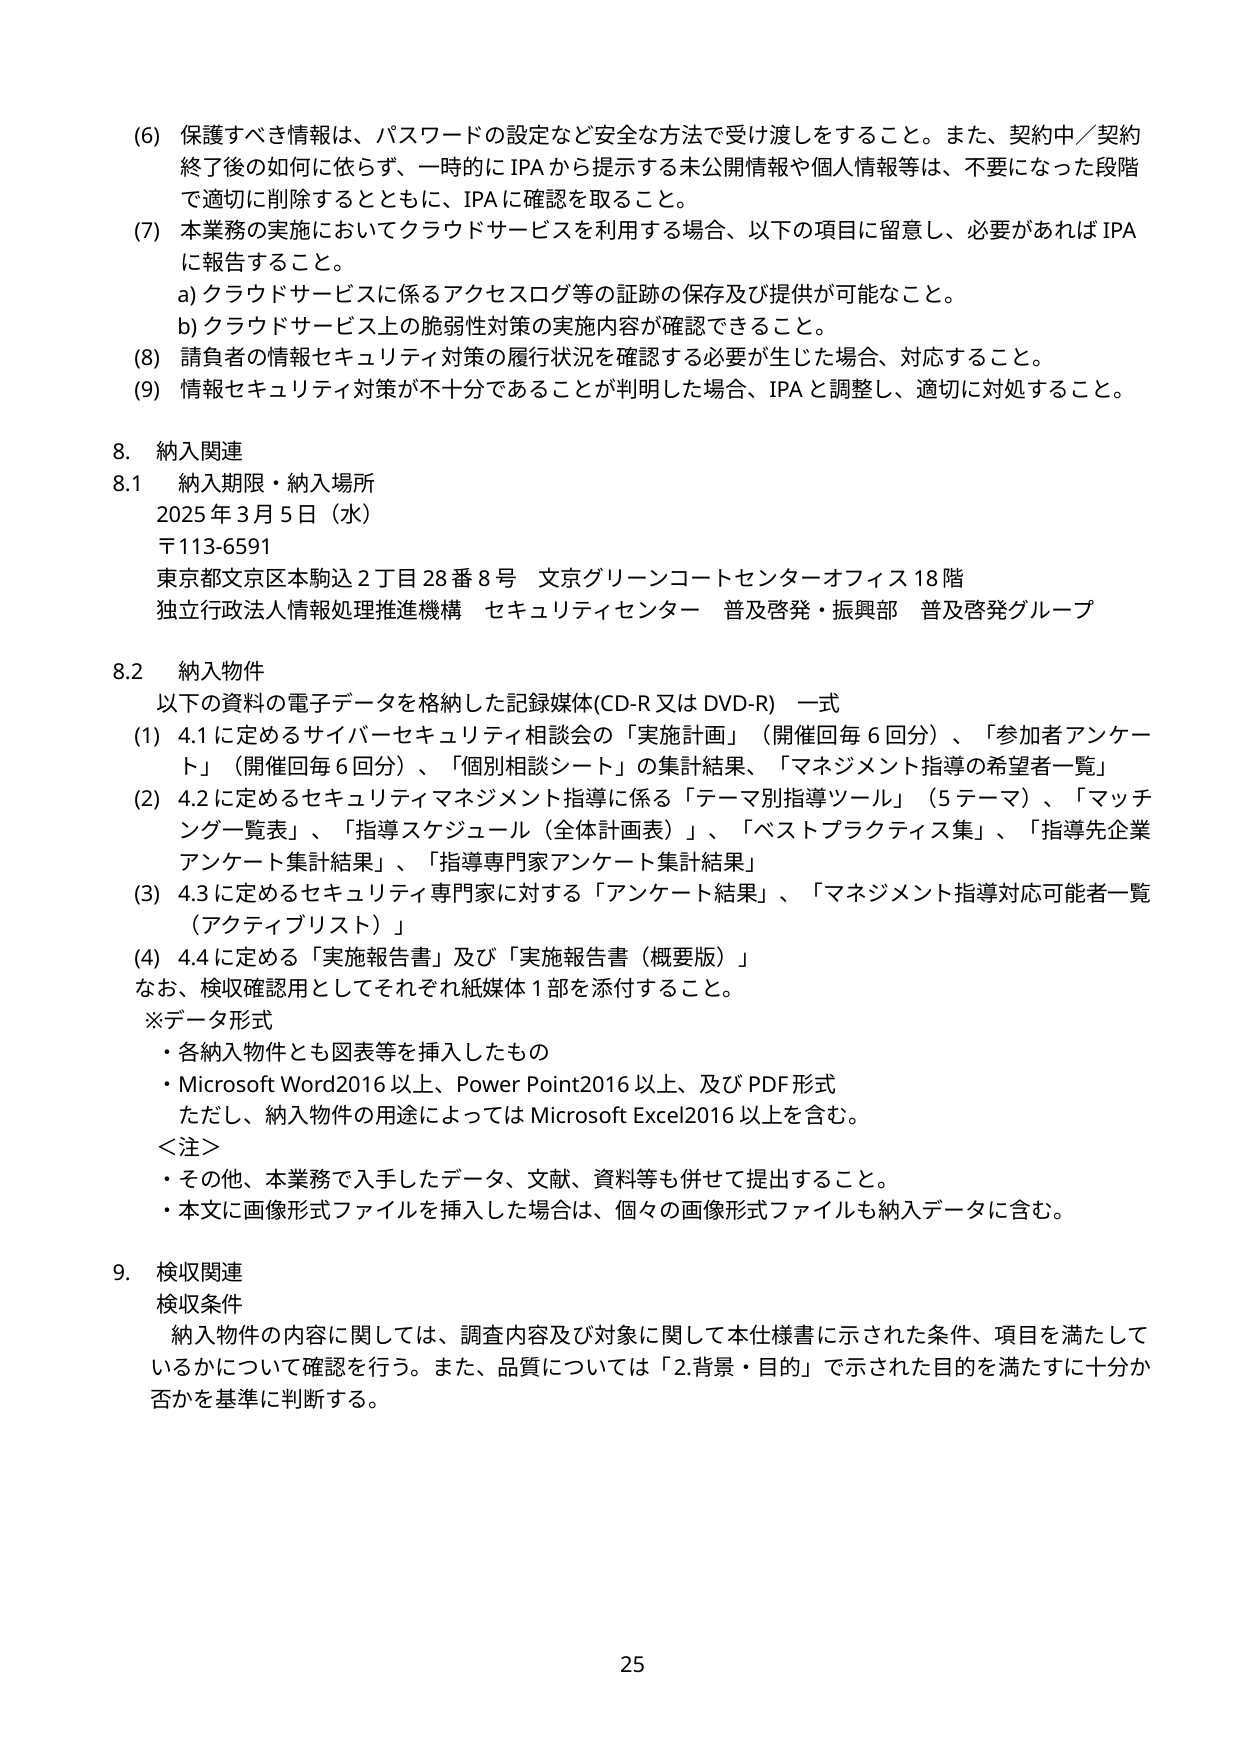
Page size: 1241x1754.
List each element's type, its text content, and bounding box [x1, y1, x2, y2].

text ・Microsoft Word2016以上、Power Point2016以上、及びPDF形式 [123, 1067, 1153, 1098]
text 以下の資料の電子データを格納した記録媒体(CD-R又はDVD-R) 一式 [112, 686, 1153, 718]
text 検収条件 [112, 1287, 1153, 1318]
list 情報セキュリティ対策が不十分であることが判明した場合、IPAと調整し、適切に対処すること。 [134, 372, 1153, 404]
list 本業務の実施においてクラウドサービスを利用する場合、以下の項目に留意し、必要があればIPAに報告すること。 [134, 213, 1153, 277]
text ・その他、本業務で入手したデータ、文献、資料等も併せて提出すること。 [123, 1162, 1153, 1193]
list 4.3に定めるセキュリティ専門家に対する「アンケート結果」、「マネジメント指導対応可能者一覧（アクティブリスト）」 [134, 876, 1153, 940]
subtitle 納入期限・納入場所 [112, 466, 1153, 497]
subtitle 納入関連 [112, 434, 1153, 466]
list なお、検収確認用としてそれぞれ紙媒体1部を添付すること。 [134, 971, 1153, 1003]
text ・各納入物件とも図表等を挿入したもの [123, 1035, 1153, 1067]
text 東京都文京区本駒込2丁目28番8号 文京グリーンコートセンターオフィス18階 [112, 561, 1153, 593]
list 請負者の情報セキュリティ対策の履行状況を確認する必要が生じた場合、対応すること。 [134, 340, 1153, 372]
text 納入物件の内容に関しては、調査内容及び対象に関して本仕様書に示された条件、項目を満たしているかについて確認を行う。また、品質については「2.背景・目的」で示された目的を満たすに十分か否かを基準に判断する。 [150, 1318, 1153, 1413]
text ただし、納入物件の用途によってはMicrosoft Excel2016以上を含む。 [123, 1098, 1153, 1130]
list 4.4に定める「実施報告書」及び「実施報告書（概要版）」 [134, 940, 1153, 971]
text ・本文に画像形式ファイルを挿入した場合は、個々の画像形式ファイルも納入データに含む。 [123, 1193, 1153, 1225]
text 2025年3月5日（水） [112, 497, 1153, 529]
text a) クラウドサービスに係るアクセスログ等の証跡の保存及び提供が可能なこと。 [177, 277, 1153, 309]
text ＜注＞ [123, 1130, 1153, 1162]
text 〒113-6591 [112, 529, 1153, 561]
subtitle 検収関連 [112, 1255, 1153, 1287]
text 独立行政法人情報処理推進機構 セキュリティセンター 普及啓発・振興部 普及啓発グループ [112, 593, 1153, 624]
text ※データ形式 [123, 1003, 1153, 1035]
list 4.1に定めるサイバーセキュリティ相談会の「実施計画」（開催回毎6回分）、「参加者アンケート」（開催回毎6回分）、「個別相談シート」の集計結果、「マネジメント指導の希望者一覧」 [134, 718, 1153, 781]
subtitle 納入物件 [112, 654, 1153, 686]
list 4.2に定めるセキュリティマネジメント指導に係る「テーマ別指導ツール」（5テーマ）、「マッチング一覧表」、「指導スケジュール（全体計画表）」、「ベストプラクティス集」、「指導先企業アンケート集計結果」、「指導専門家アンケート集計結果」 [134, 781, 1153, 876]
list 保護すべき情報は、パスワードの設定など安全な方法で受け渡しをすること。また、契約中／契約終了後の如何に依らず、一時的にIPAから提示する未公開情報や個人情報等は、不要になった段階で適切に削除するとともに、IPAに確認を取ること。 [134, 118, 1153, 213]
text b) クラウドサービス上の脆弱性対策の実施内容が確認できること。 [177, 309, 1153, 340]
